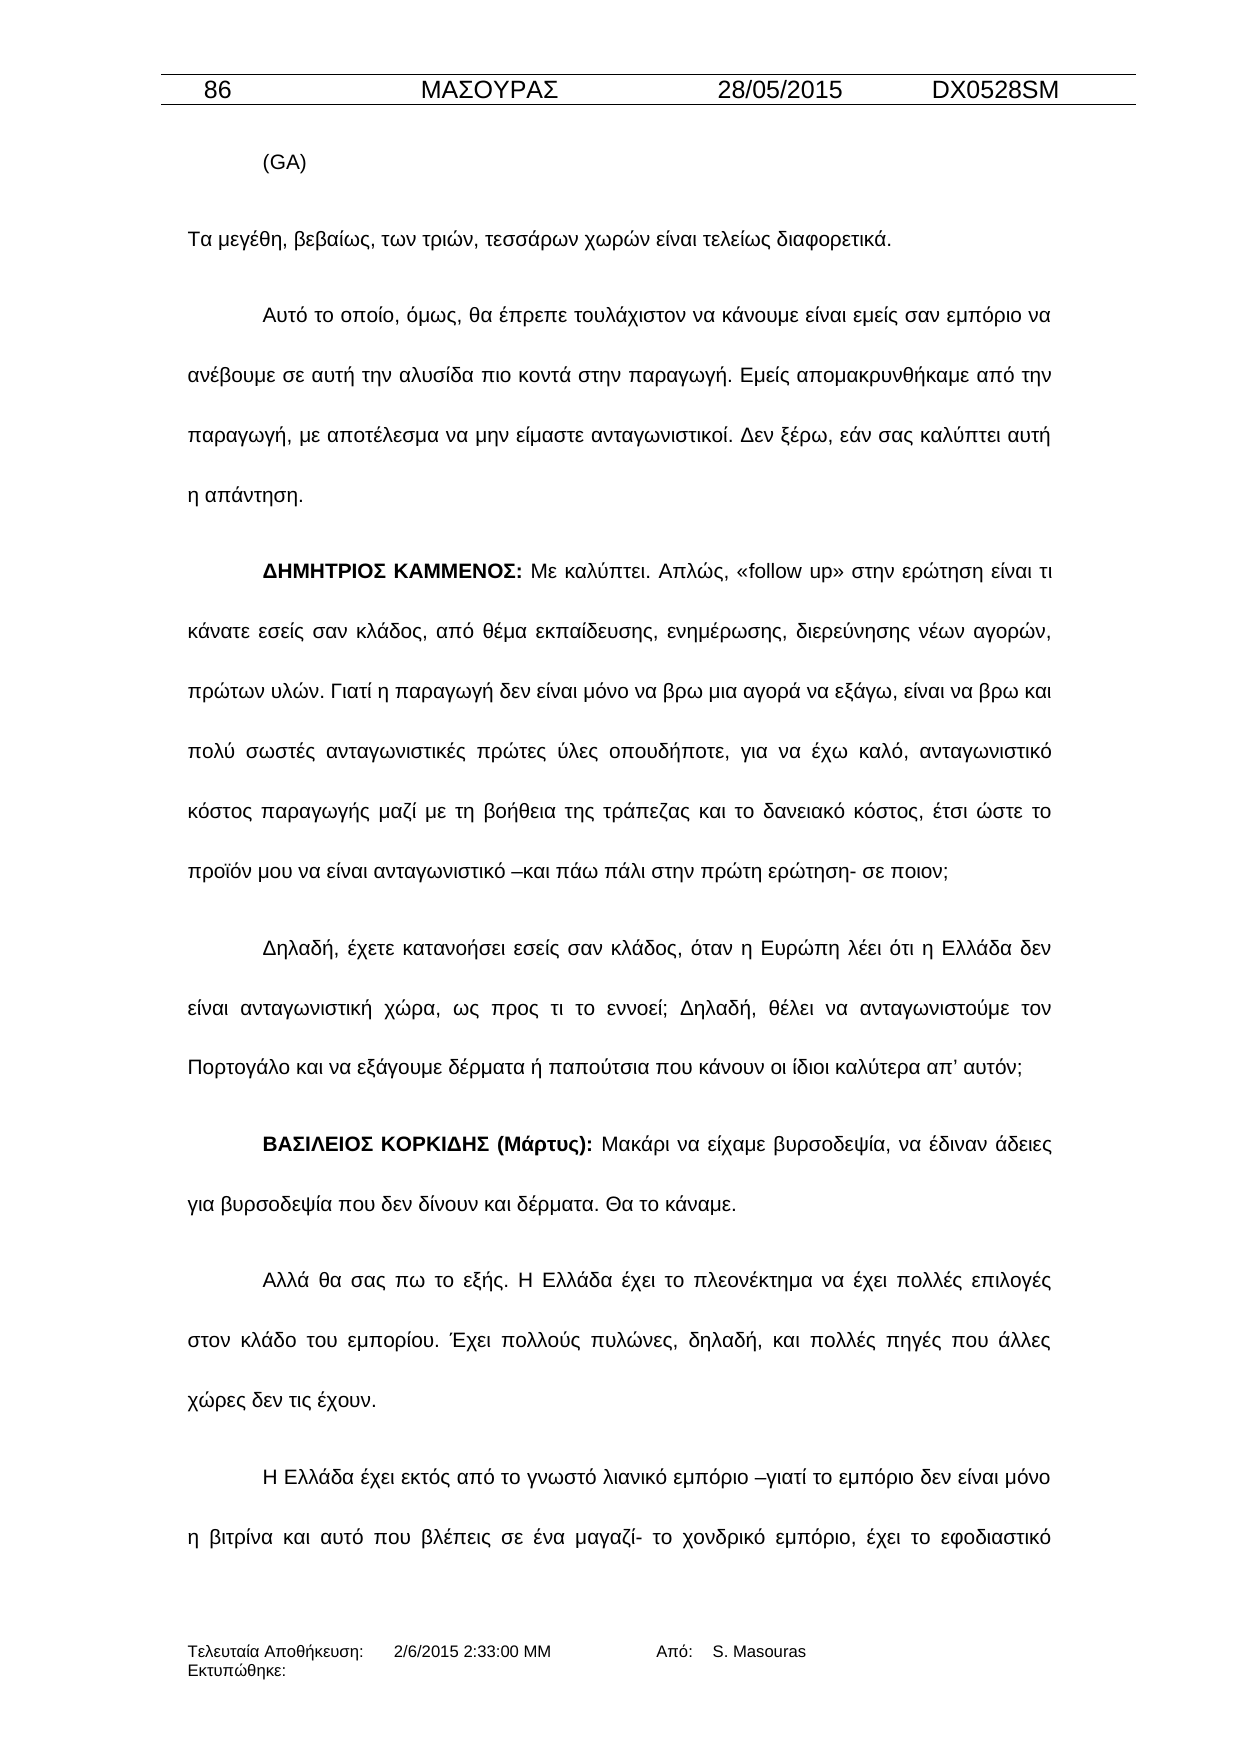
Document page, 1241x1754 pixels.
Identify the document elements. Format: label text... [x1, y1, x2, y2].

text (GA) [187, 150, 1053, 174]
text Αυτό το οποίο, όμως, θα έπρεπε τουλάχιστον να κάνουμε είναι εμείς σαν εμπόριο να ανέβουμε σε αυτή την αλυσίδα πιο κοντά στην παραγωγή. Εμείς απομακρυνθήκαμε από την παραγωγή, με αποτέλεσμα να μην είμαστε ανταγωνιστικοί. Δεν ξέρω, εάν σας καλύπτει αυτή η απάντηση. [187, 303, 1053, 507]
text ΒΑΣΙΛΕΙΟΣ ΚΟΡΚΙΔΗΣ (Μάρτυς): Μακάρι να είχαμε βυρσοδεψία, να έδιναν άδειες για βυρσοδεψία που δεν δίνουν και δέρματα. Θα το κάναμε. [187, 1132, 1053, 1216]
text Τα μεγέθη, βεβαίως, των τριών, τεσσάρων χωρών είναι τελείως διαφορετικά. [187, 227, 1053, 251]
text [187, 1464, 1053, 1548]
text Δηλαδή, έχετε κατανοήσει εσείς σαν κλάδος, όταν η Ευρώπη λέει ότι η Ελλάδα δεν είναι ανταγωνιστική χώρα, ως προς τι το εννοεί; Δηλαδή, θέλει να ανταγωνιστούμε τον Πορτογάλο και να εξάγουμε δέρματα ή παπούτσια που κάνουν οι ίδιοι καλύτερα απ’ αυτόν; [187, 935, 1053, 1079]
text Αλλά θα σας πω το εξής. Η Ελλάδα έχει το πλεονέκτημα να έχει πολλές επιλογές στον κλάδο του εμπορίου. Έχει πολλούς πυλώνες, δηλαδή, και πολλές πηγές που άλλες χώρες δεν τις έχουν. [187, 1268, 1053, 1412]
text ΔΗΜΗΤΡΙΟΣ ΚΑΜΜΕΝΟΣ: Με καλύπτει. Απλώς, «follow up» στην ερώτηση είναι τι κάνατε εσείς σαν κλάδος, από θέμα εκπαίδευσης, ενημέρωσης, διερεύνησης νέων αγορών, πρώτων υλών. Γιατί η παραγωγή δεν είναι μόνο να βρω μια αγορά να εξάγω, είναι να βρω και πολύ σωστές ανταγωνιστικές πρώτες ύλες οπουδήποτε, για να έχω καλό, ανταγωνιστικό κόστος παραγωγής μαζί με τη βοήθεια της τράπεζας και το δανειακό κόστος, έτσι ώστε το προϊόν μου να είναι ανταγωνιστικό –και πάω πάλι στην πρώτη ερώτηση- σε ποιον; [187, 559, 1053, 883]
